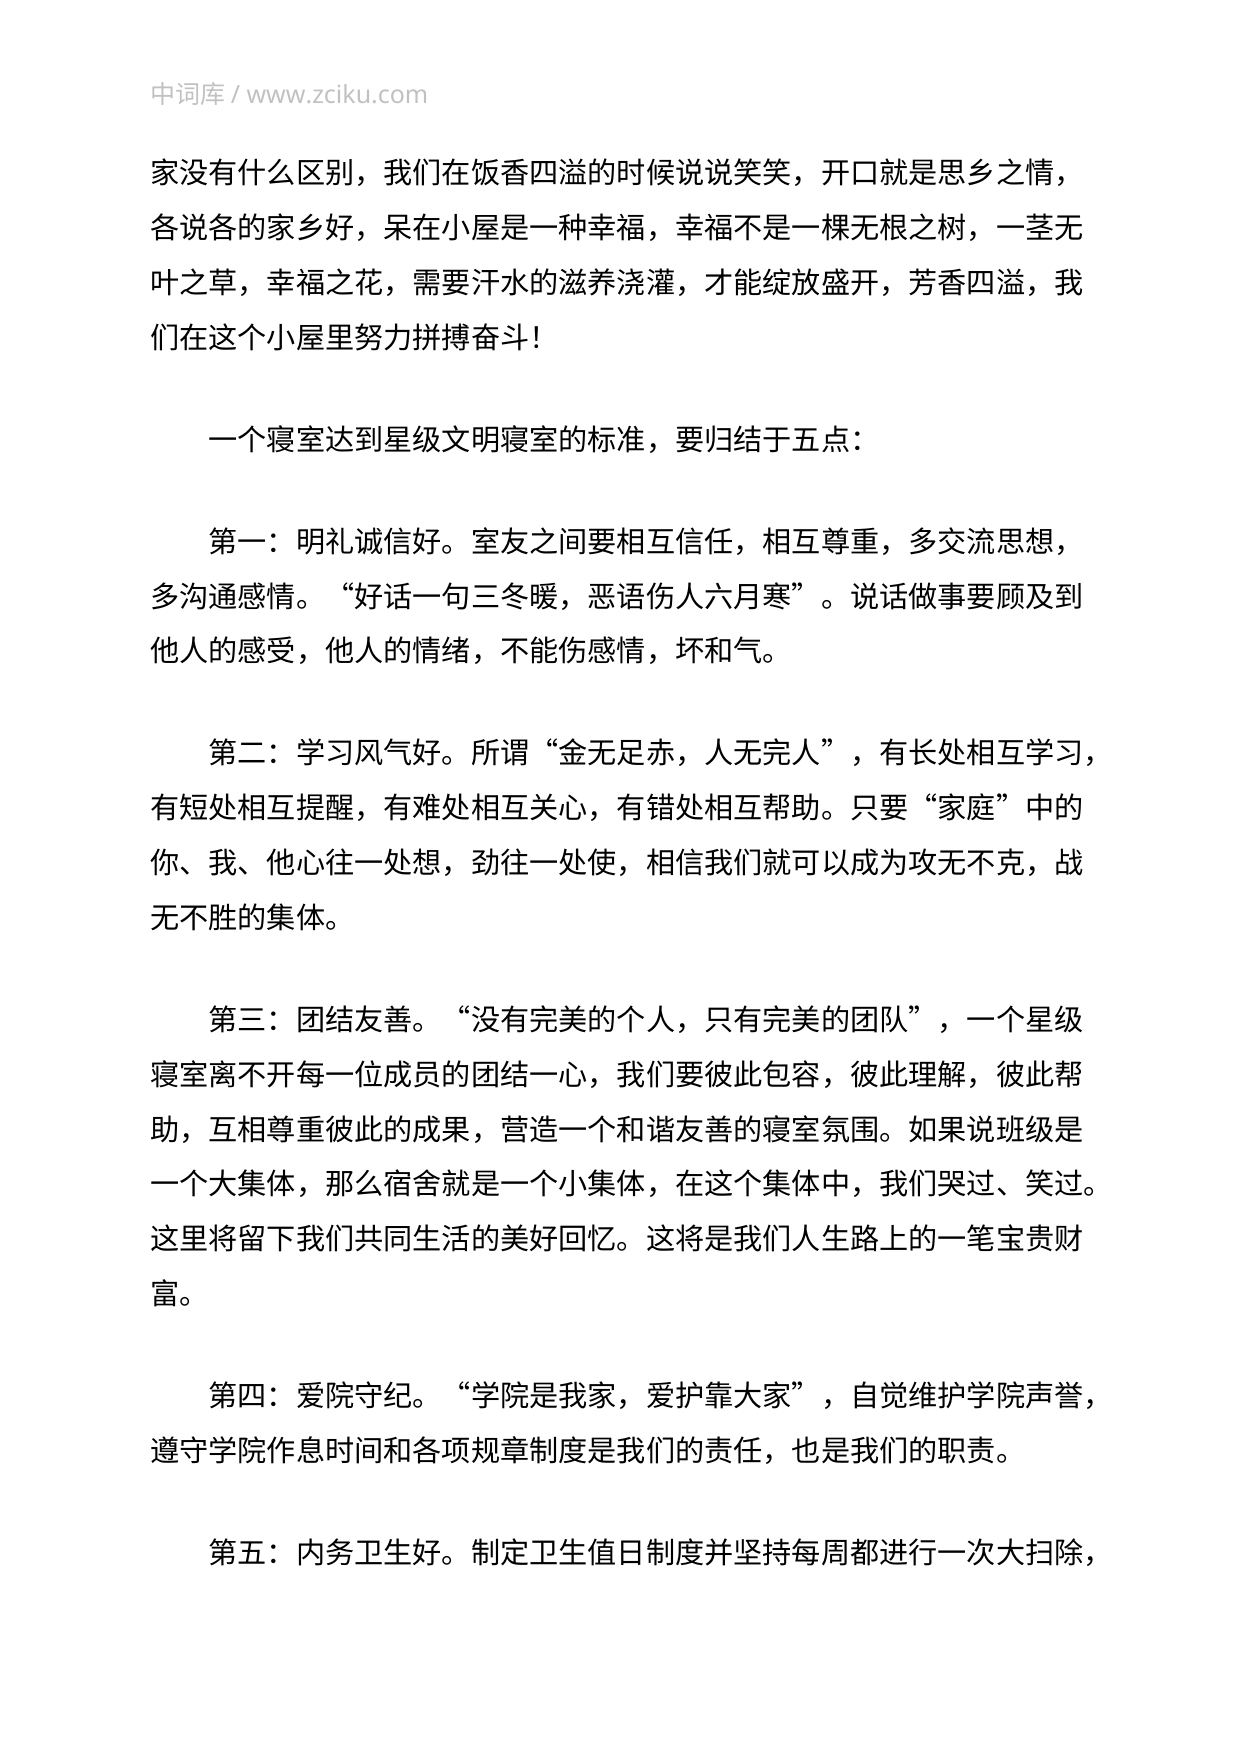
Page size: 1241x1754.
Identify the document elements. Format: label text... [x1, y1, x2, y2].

text 第一：明礼诚信好。室友之间要相互信任，相互尊重，多交流思想，多沟通感情。“好话一句三冬暖，恶语伤人六月寒”。说话做事要顾及到他人的感受，他人的情绪，不能伤感情，坏和气。 [150, 518, 1090, 670]
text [150, 1529, 1090, 1571]
text 第三：团结友善。“没有完美的个人，只有完美的团队”，一个星级寝室离不开每一位成员的团结一心，我们要彼此包容，彼此理解，彼此帮助，互相尊重彼此的成果，营造一个和谐友善的寝室氛围。如果说班级是一个大集体，那么宿舍就是一个小集体，在这个集体中，我们哭过、笑过。这里将留下我们共同生活的美好回忆。这将是我们人生路上的一笔宝贵财富。 [150, 996, 1090, 1313]
text 第二：学习风气好。所谓“金无足赤，人无完人”，有长处相互学习，有短处相互提醒，有难处相互关心，有错处相互帮助。只要“家庭”中的你、我、他心往一处想，劲往一处使，相信我们就可以成为攻无不克，战无不胜的集体。 [150, 730, 1090, 937]
text 第四：爱院守纪。“学院是我家，爱护靠大家”，自觉维护学院声誉，遵守学院作息时间和各项规章制度是我们的责任，也是我们的职责。 [150, 1372, 1090, 1470]
text 一个寝室达到星级文明寝室的标准，要归结于五点： [150, 416, 1090, 459]
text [150, 150, 1090, 357]
